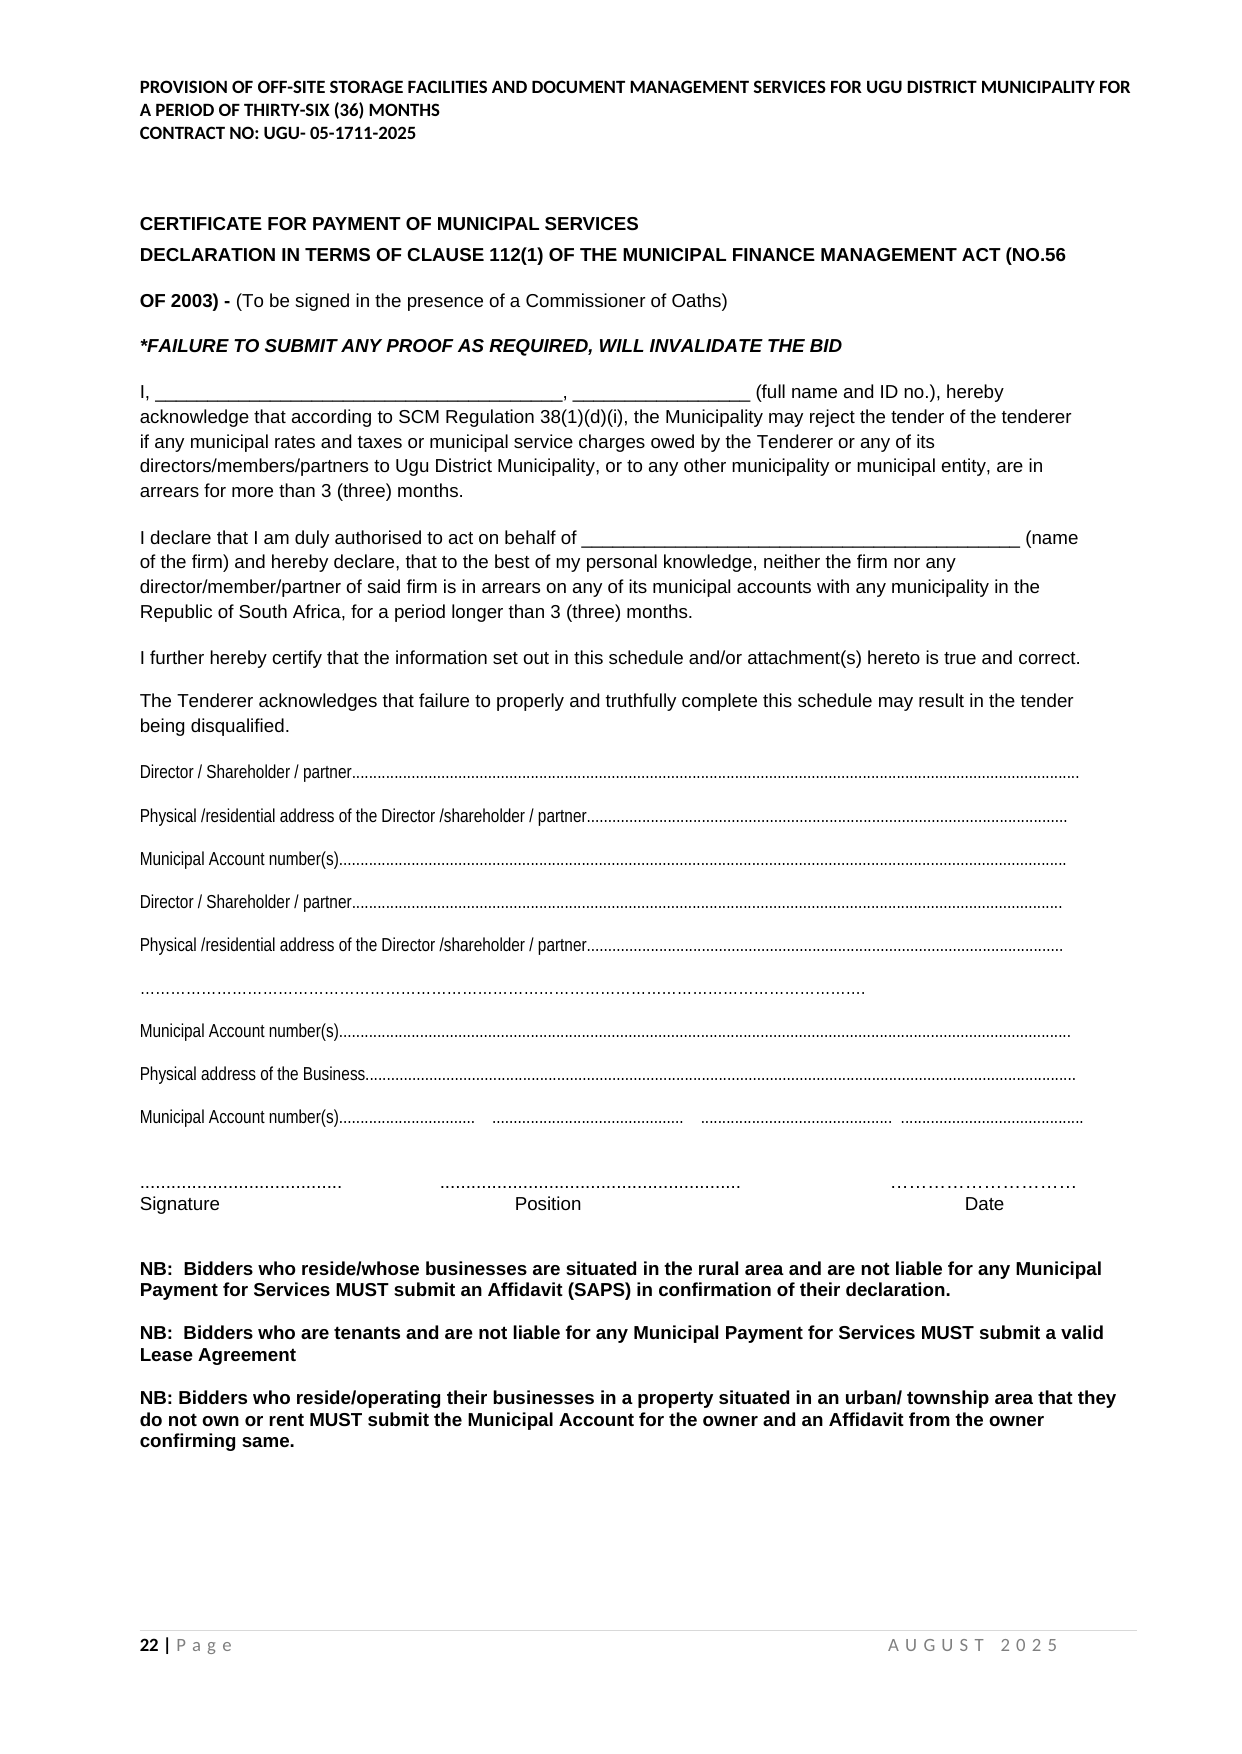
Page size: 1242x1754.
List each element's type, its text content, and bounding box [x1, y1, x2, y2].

text if any municipal rates and taxes or municipal service charges owed by the Tenderer or any of its [139, 431, 1137, 452]
text of the firm) and hereby declare, that to the best of my personal knowledge, neither the firm nor any [139, 551, 1137, 573]
text Municipal Account number(s)............................................................................................................................................................................ [139, 1020, 1137, 1042]
text arrears for more than 3 (three) months. [139, 480, 1137, 502]
text OF 2003) - (To be signed in the presence of a Commissioner of Oaths) [139, 290, 1137, 311]
text NB: Bidders who are tenants and are not liable for any Municipal Payment for Services MUST submit a valid Lease Agreement [139, 1322, 1137, 1365]
text directors/members/partners to Ugu District Municipality, or to any other municipality or municipal entity, are in [139, 455, 1137, 477]
text CERTIFICATE FOR PAYMENT OF MUNICIPAL SERVICES [139, 213, 1137, 234]
text Signature Position Date [139, 1193, 1137, 1214]
text The Tenderer acknowledges that failure to properly and truthfully complete this schedule may result in the tender [139, 690, 1137, 712]
text NB: Bidders who reside/whose businesses are situated in the rural area and are not liable for any Municipal Payment for Services MUST submit an Affidavit (SAPS) in confirmation of their declaration. [139, 1257, 1137, 1301]
text ……………………………………………………………………………………………………………………………. [139, 977, 1137, 999]
text DECLARATION IN TERMS OF CLAUSE 112(1) OF THE MUNICIPAL FINANCE MANAGEMENT ACT (NO.56 [139, 244, 1137, 266]
text acknowledge that according to SCM Regulation 38(1)(d)(i), the Municipality may reject the tender of the tenderer [139, 406, 1137, 427]
text Director / Shareholder / partner........................................................................................................................................................................... [139, 761, 1137, 783]
text I further hereby certify that the information set out in this schedule and/or attachment(s) hereto is true and correct. [139, 647, 1137, 669]
text being disqualified. [139, 715, 1137, 737]
text ....................................... .......................................................... ………………………… [139, 1171, 1137, 1193]
text Municipal Account number(s)................................ ............................................. ............................................. ........................................... [139, 1106, 1137, 1128]
text Physical address of the Business....................................................................................................................................................................... [139, 1063, 1137, 1085]
text I declare that I am duly authorised to act on behalf of __________________________________________ (name [139, 526, 1137, 548]
text I, _______________________________________, _________________ (full name and ID no.), hereby [139, 381, 1137, 402]
text Municipal Account number(s)........................................................................................................................................................................... [139, 848, 1137, 869]
text director/member/partner of said firm is in arrears on any of its municipal accounts with any municipality in the [139, 576, 1137, 598]
text Physical /residential address of the Director /shareholder / partner................................................................................................................. [139, 804, 1137, 826]
text Physical /residential address of the Director /shareholder / partner................................................................................................................ [139, 934, 1137, 956]
text Director / Shareholder / partner....................................................................................................................................................................... [139, 891, 1137, 912]
text NB: Bidders who reside/operating their businesses in a property situated in an urban/ township area that they do not own or rent MUST submit the Municipal Account for the owner and an Affidavit from the owner confirming same. [139, 1387, 1137, 1451]
text Republic of South Africa, for a period longer than 3 (three) months. [139, 601, 1137, 622]
text *FAILURE TO SUBMIT ANY PROOF AS REQUIRED, WILL INVALIDATE THE BID [139, 335, 1137, 357]
